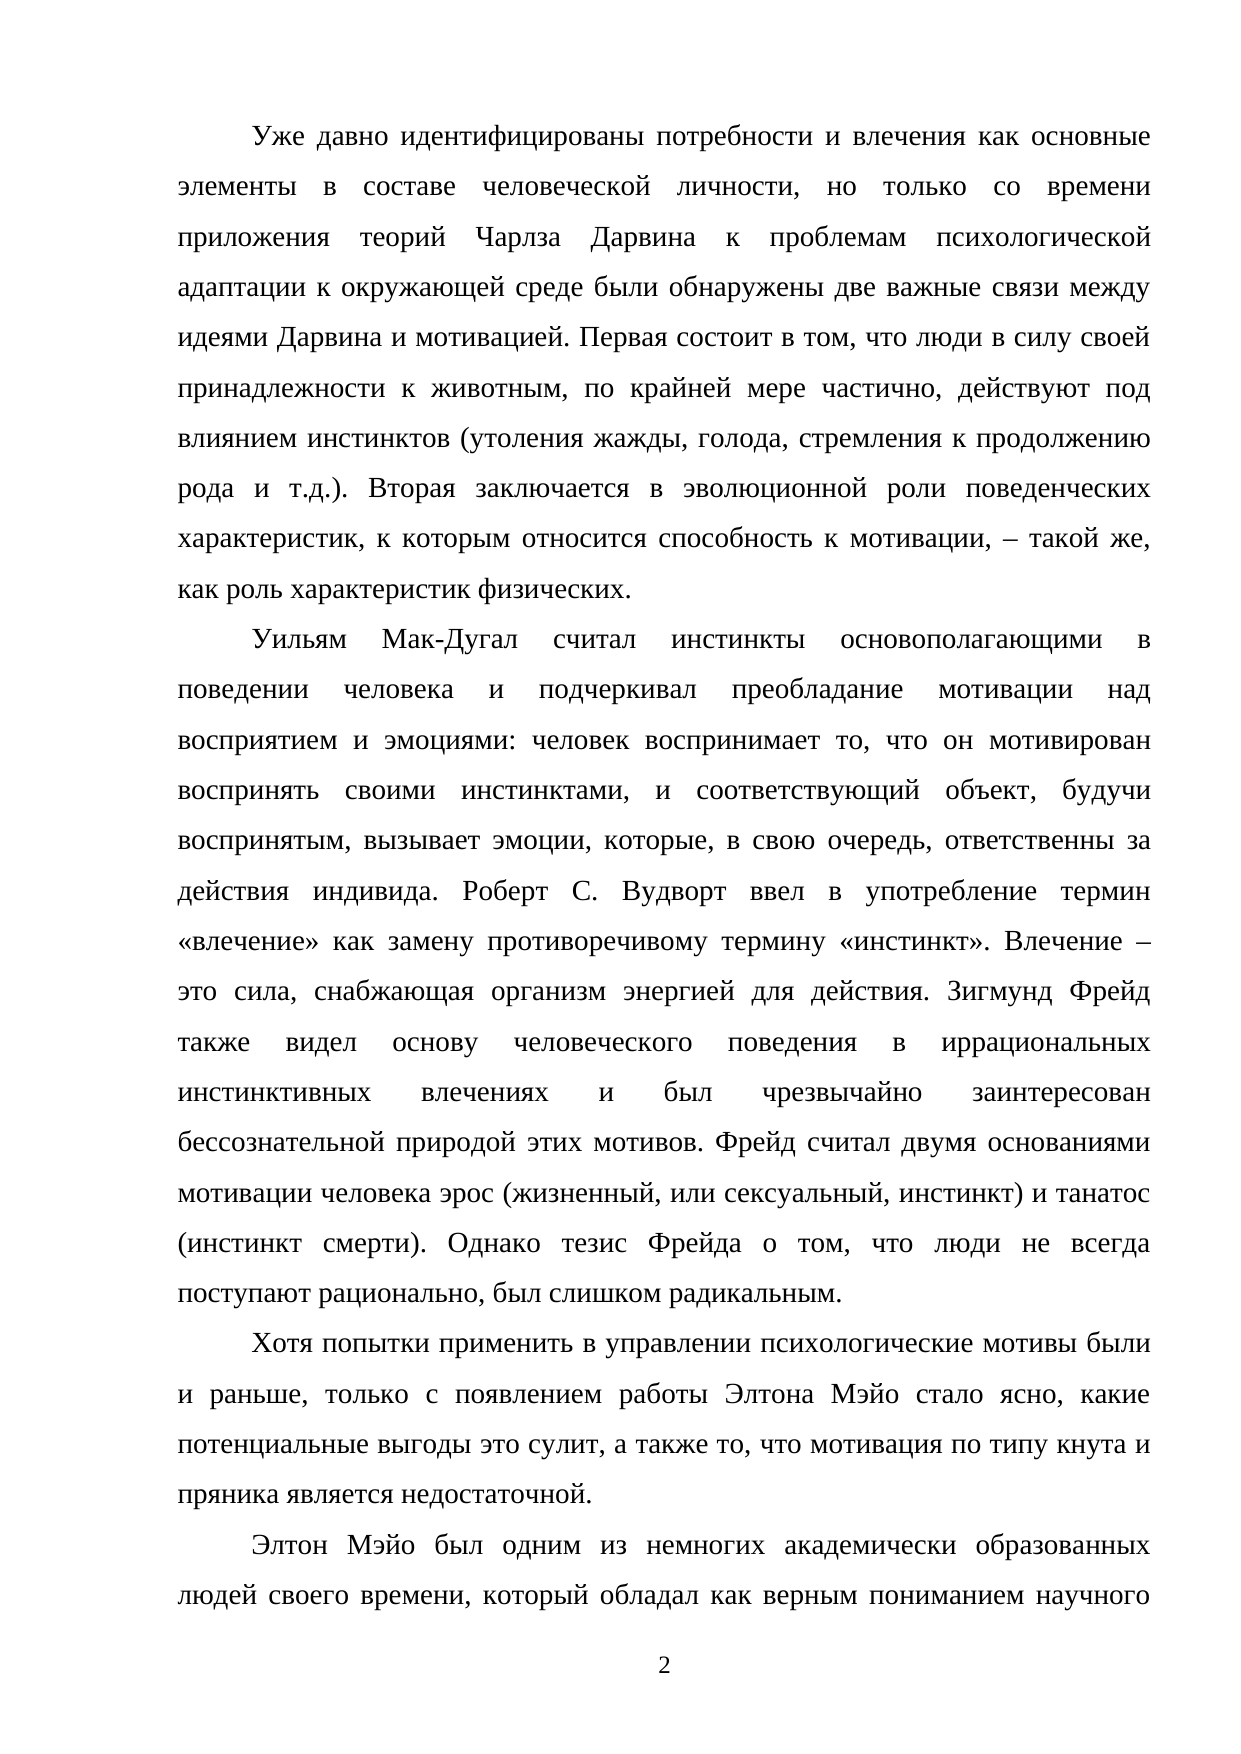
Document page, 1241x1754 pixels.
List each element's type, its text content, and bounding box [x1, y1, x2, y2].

text Уильям Мак-Дугал считал инстинкты основополагающими в поведении человека и подчеркивал преобладание мотивации над восприятием и эмоциями: человек воспринимает то, что он мотивирован воспринять своими инстинктами, и соответствующий объект, будучи воспринятым, вызывает эмоции, которые, в свою очередь, ответственны за действия индивида. Роберт С. Вудворт ввел в употребление термин «влечение» как замену противоречивому термину «инстинкт». Влечение – это сила, снабжающая организм энергией для действия. Зигмунд Фрейд также видел основу человеческого поведения в иррациональных инстинктивных влечениях и был чрезвычайно заинтересован бессознательной природой этих мотивов. Фрейд считал двумя основаниями мотивации человека эрос (жизненный, или сексуальный, инстинкт) и танатос (инстинкт смерти). Однако тезис Фрейда о том, что люди не всегда поступают рационально, был слишком радикальным. [177, 621, 1152, 1309]
text Хотя попытки применить в управлении психологические мотивы были и раньше, только с появлением работы Элтона Мэйо стало ясно, какие потенциальные выгоды это сулит, а также то, что мотивация по типу кнута и пряника является недостаточной. [177, 1326, 1152, 1510]
text Уже давно идентифицированы потребности и влечения как основные элементы в составе человеческой личности, но только со времени приложения теорий Чарлза Дарвина к проблемам психологической адаптации к окружающей среде были обнаружены две важные связи между идеями Дарвина и мотивацией. Первая состоит в том, что люди в силу своей принадлежности к животным, по крайней мере частично, действуют под влиянием инстинктов (утоления жажды, голода, стремления к продолжению рода и т.д.). Вторая заключается в эволюционной роли поведенческих характеристик, к которым относится способность к мотивации, – такой же, как роль характеристик физических. [177, 118, 1152, 604]
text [177, 1527, 1152, 1611]
